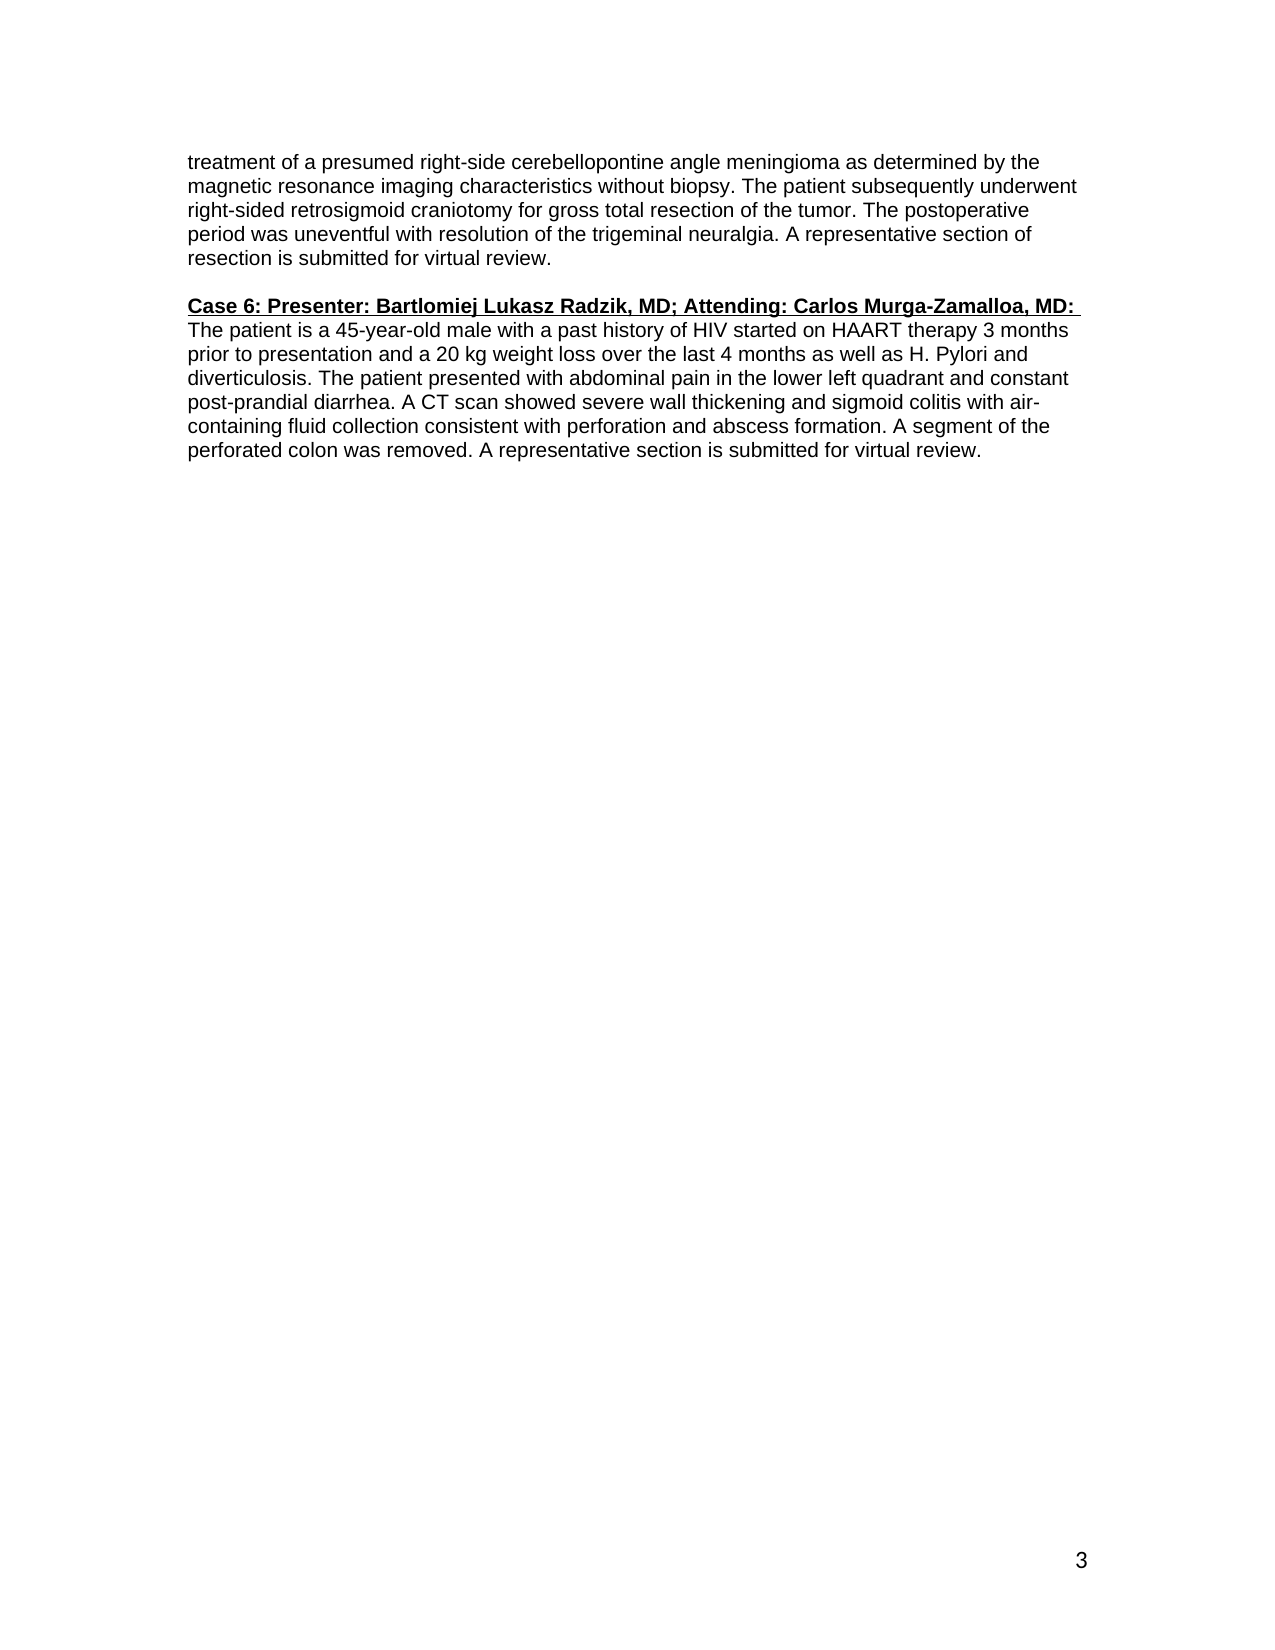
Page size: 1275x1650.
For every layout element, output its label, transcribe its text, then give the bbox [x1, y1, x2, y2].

text The patient is a 45-year-old male with a past history of HIV started on HAART therapy 3 months prior to presentation and a 20 kg weight loss over the last 4 months as well as H. Pylori and diverticulosis. The patient presented with abdominal pain in the lower left quadrant and constant post-prandial diarrhea. A CT scan showed severe wall thickening and sigmoid colitis with air-containing fluid collection consistent with perforation and abscess formation. A segment of the perforated colon was removed. A representative section is submitted for virtual review. [187, 318, 1087, 461]
text Case 6: Presenter: Bartlomiej Lukasz Radzik, MD; Attending: Carlos Murga-Zamalloa, MD: [187, 294, 1087, 318]
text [187, 150, 1087, 270]
